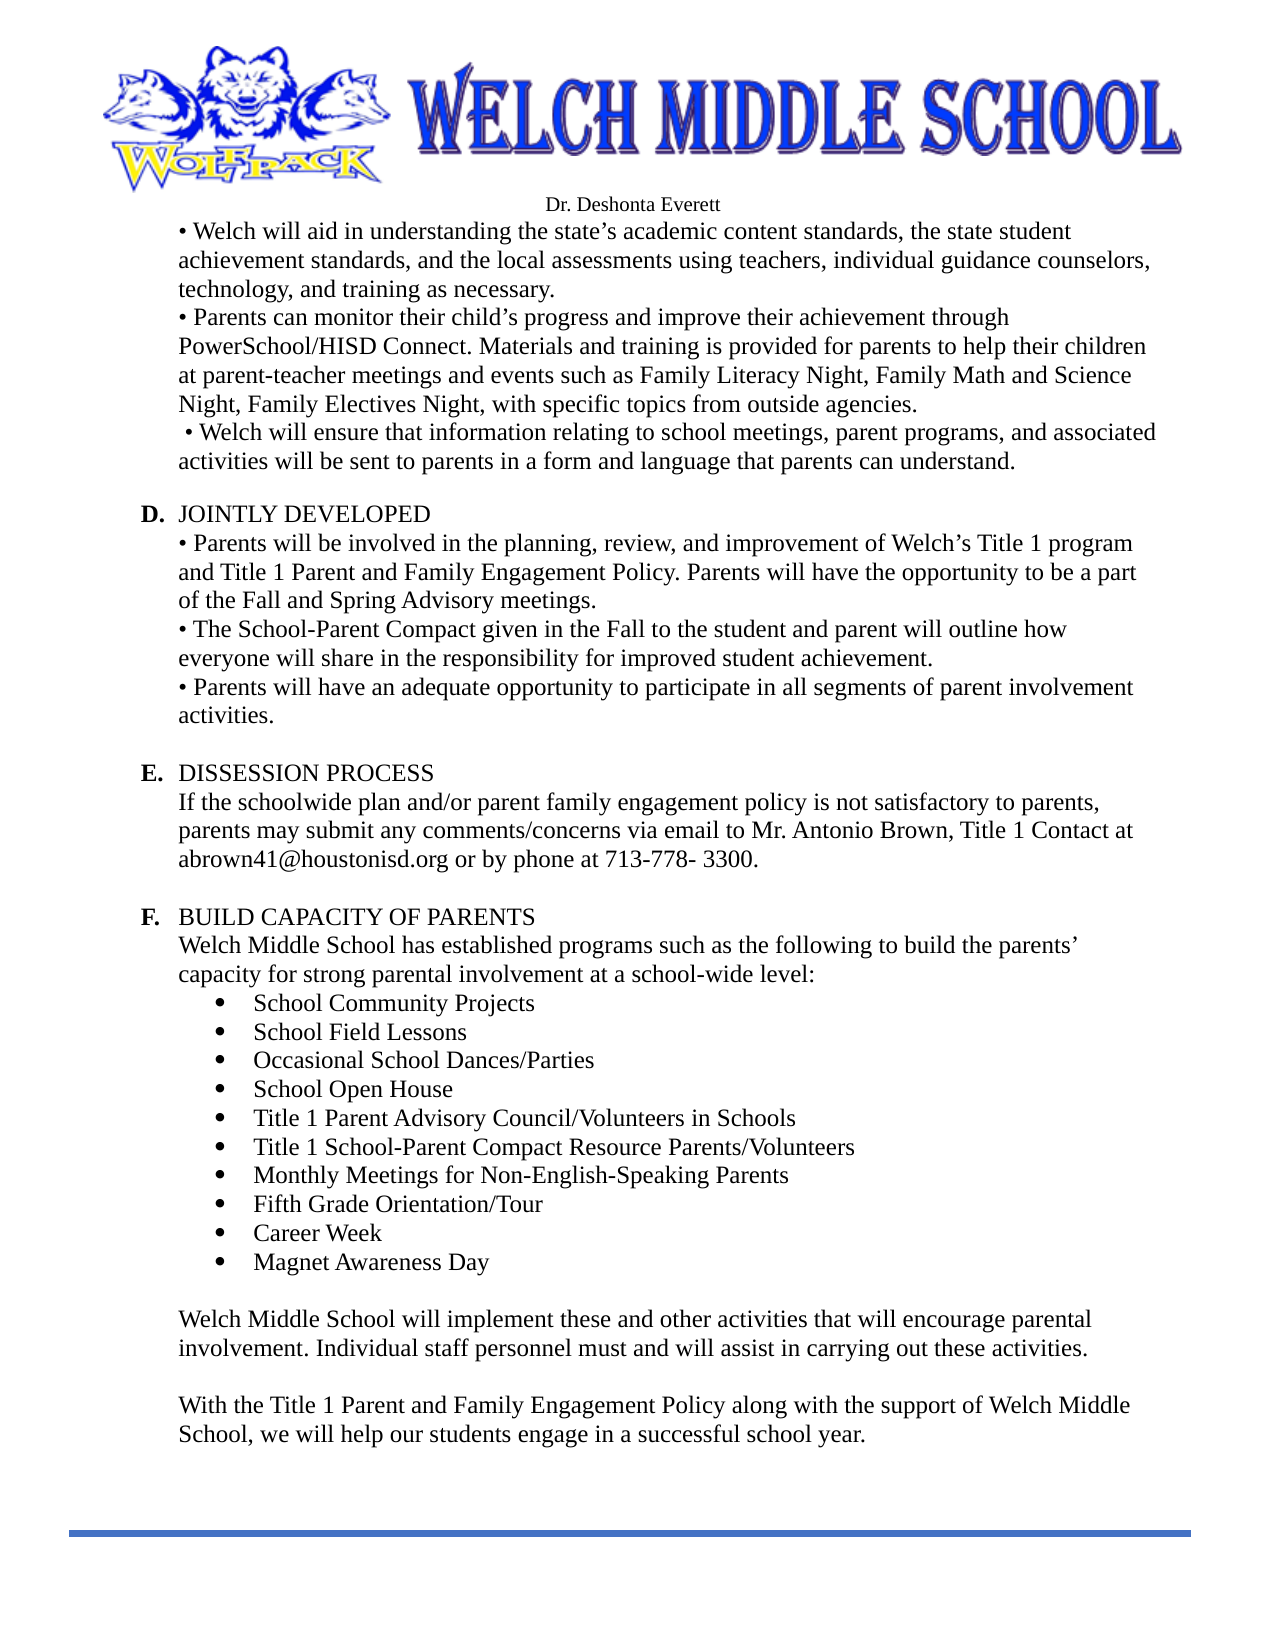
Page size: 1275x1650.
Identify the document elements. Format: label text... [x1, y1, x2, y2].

list School Community Projects [216, 988, 1162, 1017]
list Occasional School Dances/Parties [216, 1045, 1162, 1074]
list • Parents will have an adequate opportunity to participate in all segments of parent involvement activities. [178, 672, 1162, 729]
list BUILD CAPACITY OF PARENTS [141, 902, 1162, 930]
list Title 1 School-Parent Compact Resource Parents/Volunteers [216, 1132, 1162, 1160]
list • Parents will be involved in the planning, review, and improvement of Welch’s Title 1 program and Title 1 Parent and Family Engagement Policy. Parents will have the opportunity to be a part of the Fall and Spring Advisory meetings. [178, 528, 1162, 614]
list School Field Lessons [216, 1017, 1162, 1045]
list Magnet Awareness Day [216, 1247, 1162, 1275]
list Monthly Meetings for Non-English-Speaking Parents [216, 1160, 1162, 1189]
list JOINTLY DEVELOPED [141, 499, 1162, 528]
list Welch Middle School will implement these and other activities that will encourage parental involvement. Individual staff personnel must and will assist in carrying out these activities. [178, 1304, 1162, 1362]
list DISSESSION PROCESS [141, 758, 1162, 787]
list • Welch will ensure that information relating to school meetings, parent programs, and associated activities will be sent to parents in a form and language that parents can understand. [178, 417, 1162, 475]
picture [103, 46, 391, 193]
list • Welch will aid in understanding the state’s academic content standards, the state student achievement standards, and the local assessments using teachers, individual guidance counselors, technology, and training as necessary. [178, 216, 1162, 302]
list Welch Middle School has established programs such as the following to build the parents’ capacity for strong parental involvement at a school-wide level: [178, 930, 1162, 988]
picture [406, 61, 1183, 156]
list Fifth Grade Orientation/Tour [216, 1189, 1162, 1218]
list With the Title 1 Parent and Family Engagement Policy along with the support of Welch Middle School, we will help our students engage in a successful school year. [178, 1390, 1162, 1448]
list • Parents can monitor their child’s progress and improve their achievement through PowerSchool/HISD Connect. Materials and training is provided for parents to help their children at parent-teacher meetings and events such as Family Literacy Night, Family Math and Science Night, Family Electives Night, with specific topics from outside agencies. [178, 302, 1162, 417]
list Title 1 Parent Advisory Council/Volunteers in Schools [216, 1103, 1162, 1132]
list If the schoolwide plan and/or parent family engagement policy is not satisfactory to parents, parents may submit any comments/concerns via email to Mr. Antonio Brown, Title 1 Contact at abrown41@houstonisd.org or by phone at 713-778- 3300. [178, 787, 1162, 873]
list School Open House [216, 1074, 1162, 1103]
list • The School-Parent Compact given in the Fall to the student and parent will outline how everyone will share in the responsibility for improved student achievement. [178, 614, 1162, 672]
list Career Week [216, 1218, 1162, 1247]
